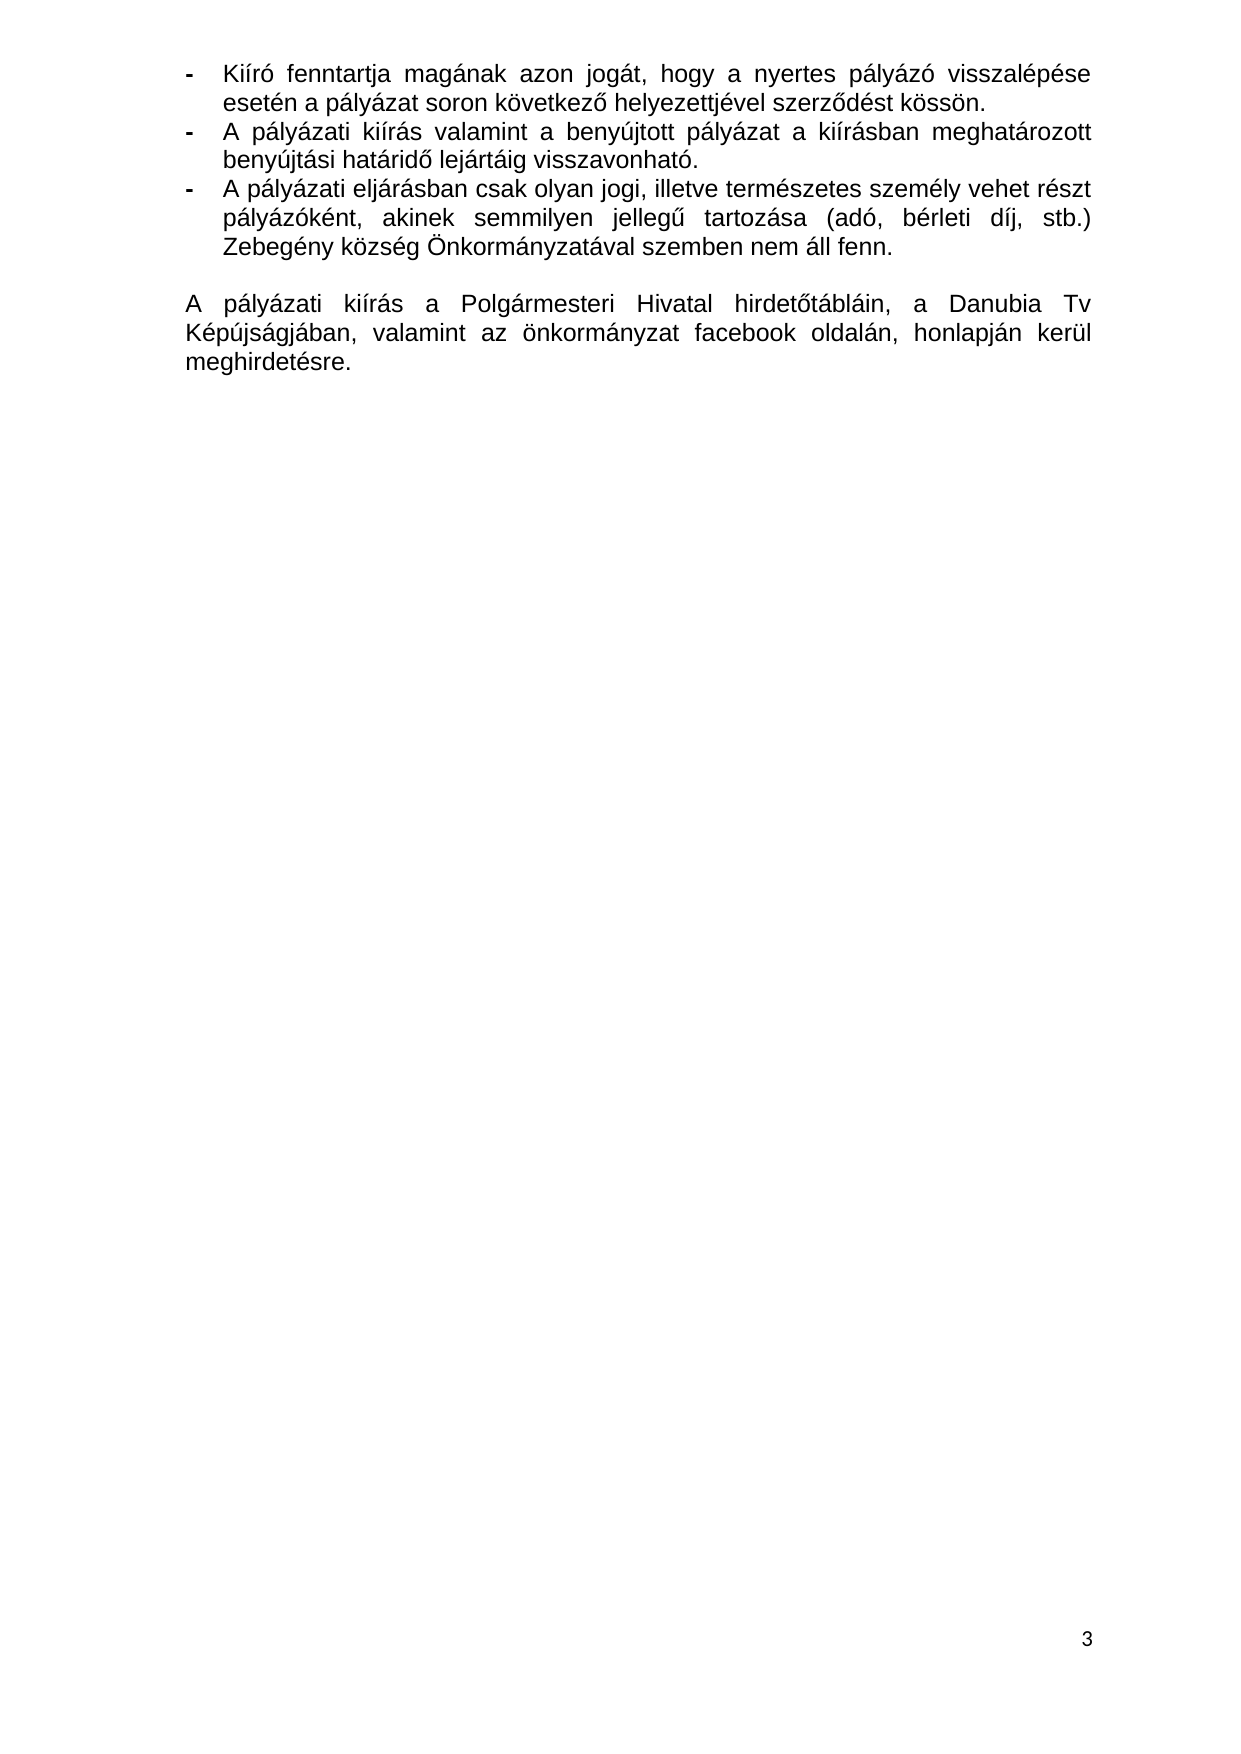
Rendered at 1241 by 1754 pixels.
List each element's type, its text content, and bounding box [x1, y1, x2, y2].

list Kiíró fenntartja magának azon jogát, hogy a nyertes pályázó visszalépése esetén a pályázat soron következő helyezettjével szerződést kössön. [185, 59, 1093, 117]
list A pályázati eljárásban csak olyan jogi, illetve természetes személy vehet részt pályázóként, akinek semmilyen jellegű tartozása (adó, bérleti díj, stb.) Zebegény község Önkormányzatával szemben nem áll fenn. [185, 174, 1093, 260]
list A pályázati kiírás valamint a benyújtott pályázat a kiírásban meghatározott benyújtási határidő lejártáig visszavonható. [185, 117, 1093, 174]
list A pályázati kiírás a Polgármesteri Hivatal hirdetőtábláin, a Danubia Tv Képújságjában, valamint az önkormányzat facebook oldalán, honlapján kerül meghirdetésre. [185, 289, 1093, 375]
